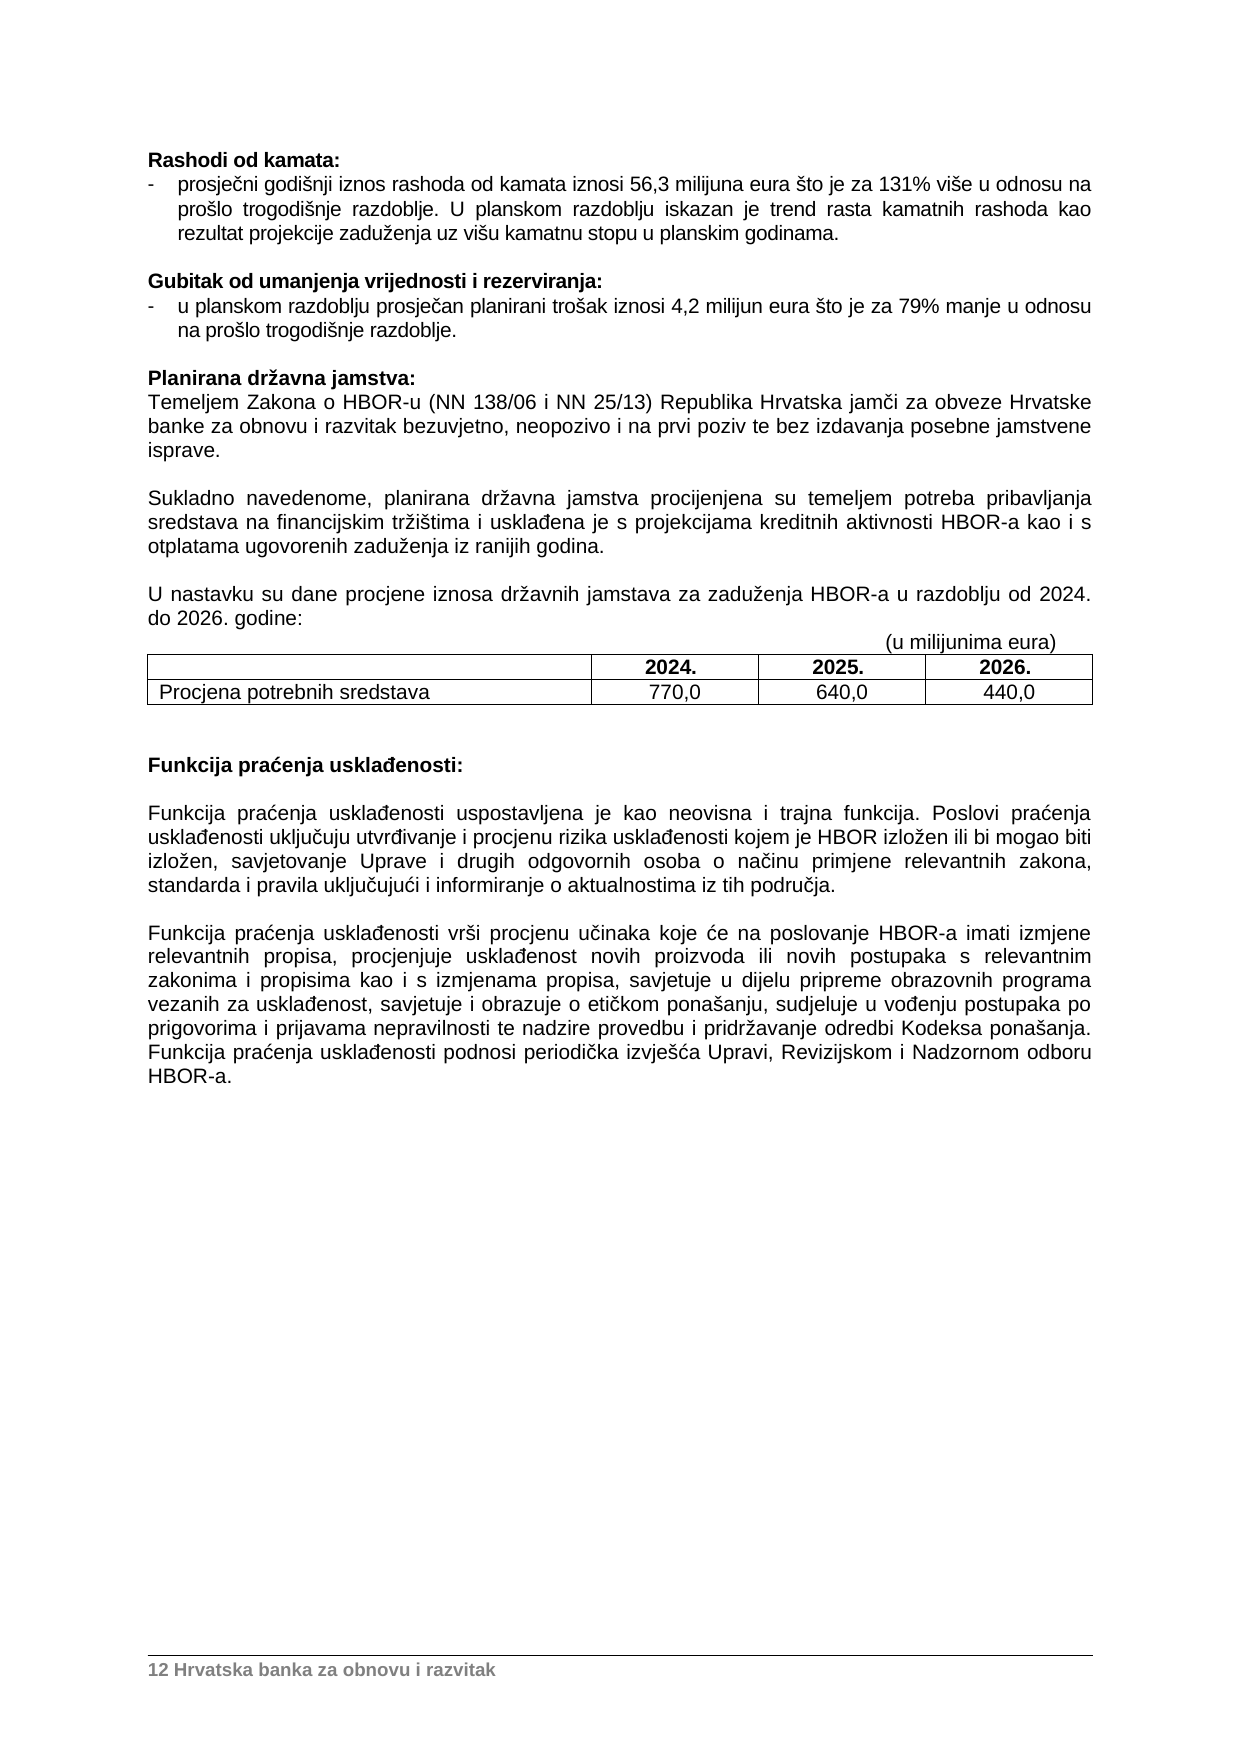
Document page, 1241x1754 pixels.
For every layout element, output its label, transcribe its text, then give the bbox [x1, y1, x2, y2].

table_cell 640,0 [759, 680, 925, 704]
table_header [148, 655, 591, 679]
table_header 2026. [926, 655, 1092, 679]
list prosječni godišnji iznos rashoda od kamata iznosi 56,3 milijuna eura što je za 131% više u odnosu na prošlo trogodišnje razdoblje. U planskom razdoblju iskazan je trend rasta kamatnih rashoda kao rezultat projekcije zaduženja uz višu kamatnu stopu u planskim godinama. [148, 172, 1093, 245]
list u planskom razdoblju prosječan planirani trošak iznosi 4,2 milijun eura što je za 79% manje u odnosu na prošlo trogodišnje razdoblje. [148, 293, 1093, 342]
text Sukladno navedenome, planirana državna jamstva procijenjena su temeljem potreba pribavljanja sredstava na financijskim tržištima i usklađena je s projekcijama kreditnih aktivnosti HBOR-a kao i s otplatama ugovorenih zaduženja iz ranijih godina. [148, 486, 1093, 558]
text U nastavku su dane procjene iznosa državnih jamstava za zaduženja HBOR-a u razdoblju od 2024. do 2026. godine: [148, 582, 1093, 630]
text Funkcija praćenja usklađenosti vrši procjenu učinaka koje će na poslovanje HBOR-a imati izmjene relevantnih propisa, procjenjuje usklađenost novih proizvoda ili novih postupaka s relevantnim zakonima i propisima kao i s izmjenama propisa, savjetuje u dijelu pripreme obrazovnih programa vezanih za usklađenost, savjetuje i obrazuje o etičkom ponašanju, sudjeluje u vođenju postupaka po prigovorima i prijavama nepravilnosti te nadzire provedbu i pridržavanje odredbi Kodeksa ponašanja. Funkcija praćenja usklađenosti podnosi periodička izvješća Upravi, Revizijskom i Nadzornom odboru HBOR-a. [148, 920, 1093, 1088]
text Planirana državna jamstva: [148, 366, 1093, 390]
text (u milijunima eura) [148, 630, 1093, 654]
table_cell 440,0 [926, 680, 1092, 704]
table_cell 770,0 [592, 680, 758, 704]
table_cell Procjena potrebnih sredstava [148, 680, 591, 704]
text Gubitak od umanjenja vrijednosti i rezerviranja: [148, 269, 1093, 293]
table_header 2024. [592, 655, 758, 679]
text Temeljem Zakona o HBOR-u (NN 138/06 i NN 25/13) Republika Hrvatska jamči za obveze Hrvatske banke za obnovu i razvitak bezuvjetno, neopozivo i na prvi poziv te bez izdavanja posebne jamstvene isprave. [148, 390, 1093, 462]
table_header 2025. [759, 655, 925, 679]
text Rashodi od kamata: [148, 148, 1093, 172]
text Funkcija praćenja usklađenosti: [148, 753, 1093, 777]
text Funkcija praćenja usklađenosti uspostavljena je kao neovisna i trajna funkcija. Poslovi praćenja usklađenosti uključuju utvrđivanje i procjenu rizika usklađenosti kojem je HBOR izložen ili bi mogao biti izložen, savjetovanje Uprave i drugih odgovornih osoba o načinu primjene relevantnih zakona, standarda i pravila uključujući i informiranje o aktualnostima iz tih područja. [148, 801, 1093, 896]
